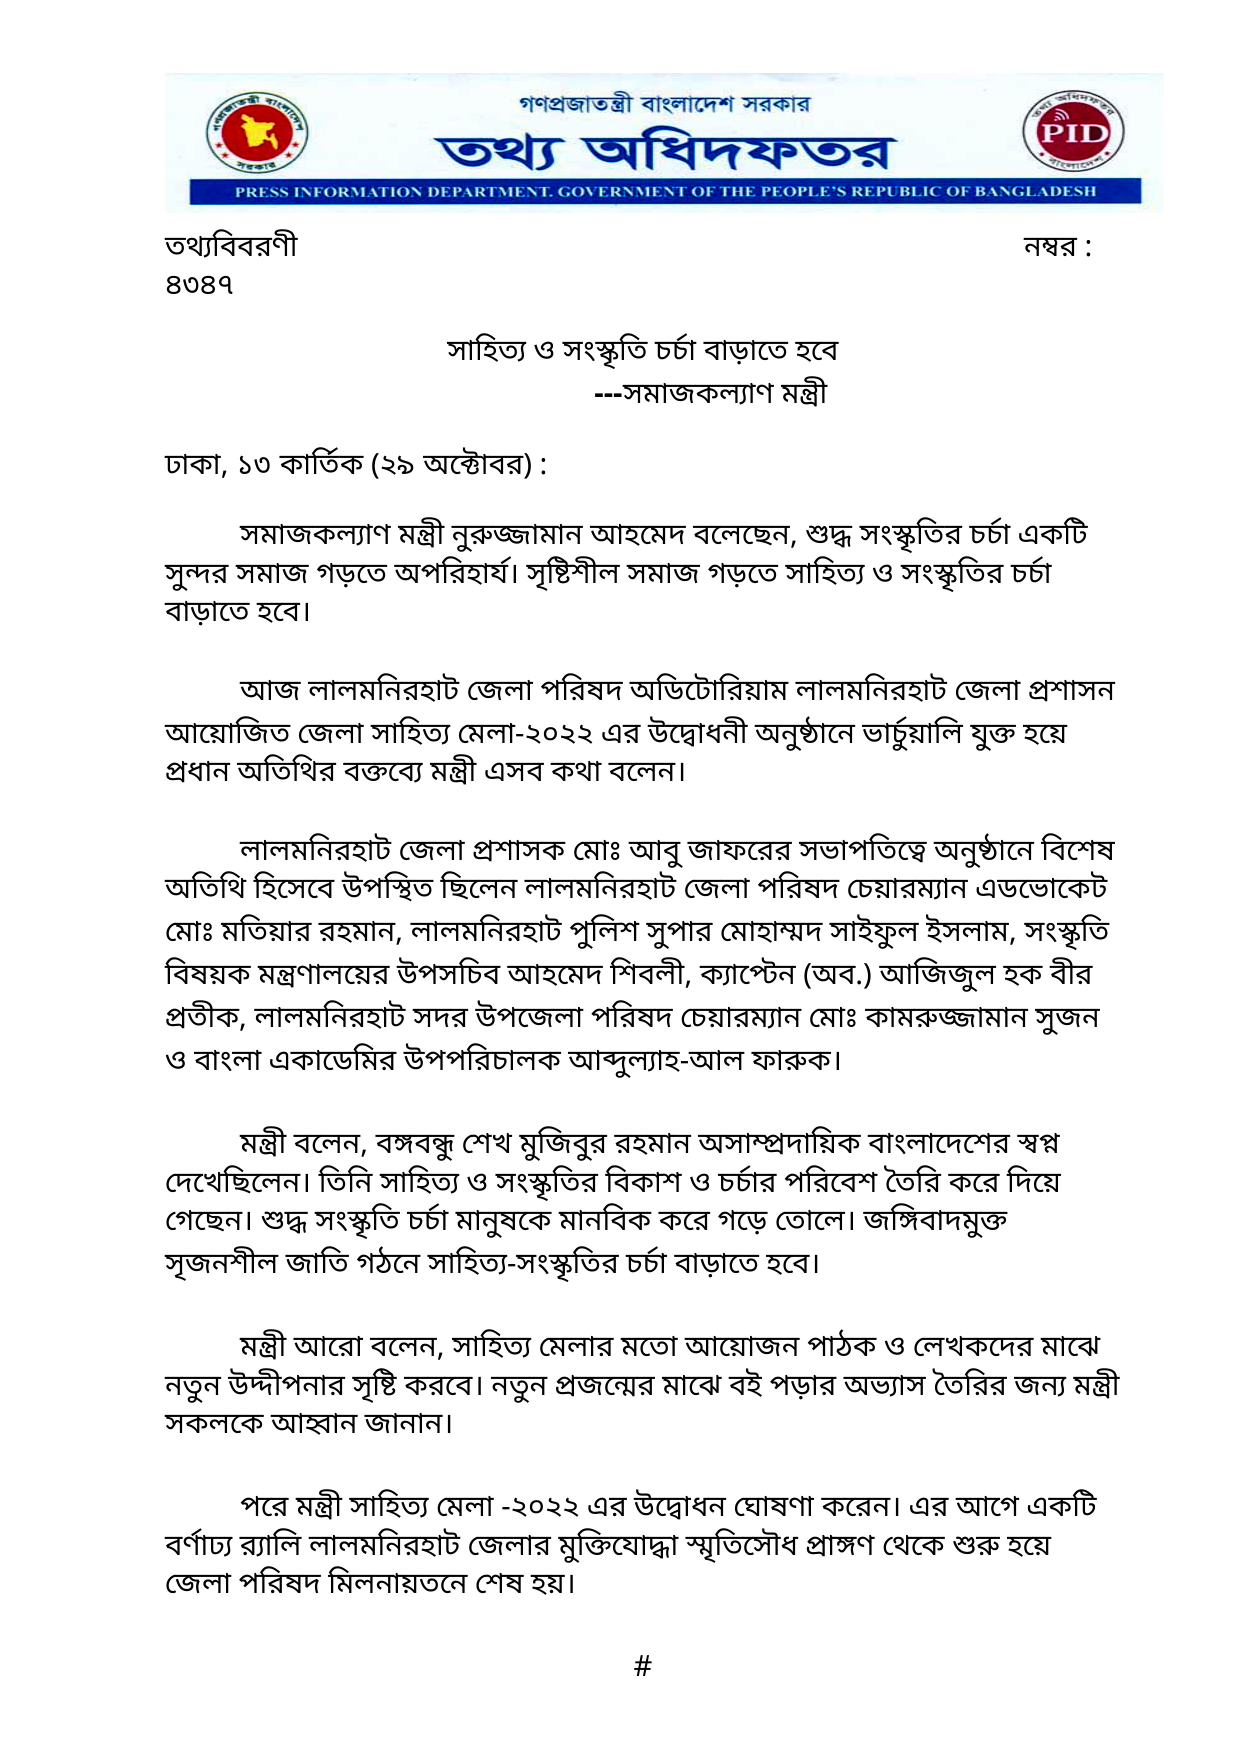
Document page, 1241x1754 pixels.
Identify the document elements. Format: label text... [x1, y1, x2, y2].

text পরে মন্ত্রী সাহিত্য মেলা -২০২২ এর উদ্বোধন ঘোষণা করেন। এর আগে একটি বর্ণাঢ্য র‌্যালি লালমনিরহাট জেলার মুক্তিযোদ্ধা স্মৃতিসৌধ প্রাঙ্গণ থেকে শুরু হয়ে জেলা পরিষদ মিলনায়তনে শেষ হয়। [165, 1485, 1120, 1606]
text # [165, 1645, 1120, 1685]
text মন্ত্রী বলেন, বঙ্গবন্ধু শেখ মুজিবুর রহমান অসাম্প্রদায়িক বাংলাদেশের স্বপ্ন দেখেছিলেন। তিনি সাহিত্য ও সংস্কৃতির বিকাশ ও চর্চার পরিবেশ তৈরি করে দিয়ে গেছেন। শুদ্ধ সংস্কৃতি চর্চা মানুষকে মানবিক করে গড়ে তোলে। জঙ্গিবাদমুক্ত সৃজনশীল জাতি গঠনে সাহিত্য-সংস্কৃতির চর্চা বাড়াতে হবে। [165, 1122, 1120, 1286]
text আজ লালমনিরহাট জেলা পরিষদ অডিটোরিয়াম লালমনিরহাট জেলা প্রশাসন আয়োজিত জেলা সাহিত্য মেলা-২০২২ এর উদ্বোধনী অনুষ্ঠানে ভার্চুয়ালি যুক্ত হয়ে প্রধান অতিথির বক্তব্যে মন্ত্রী এসব কথা বলেন। [165, 673, 1120, 793]
text সমাজকল্যাণ মন্ত্রী নুরুজ্জামান আহমেদ বলেছেন, শুদ্ধ সংস্কৃতির চর্চা একটি সুন্দর সমাজ গড়তে অপরিহার্য। সৃষ্টিশীল সমাজ গড়তে সাহিত্য ও সংস্কৃতির চর্চা বাড়াতে হবে। [165, 513, 1120, 633]
text মন্ত্রী আরো বলেন, সাহিত্য মেলার মতো আয়োজন পাঠক ও লেখকদের মাঝে নতুন উদ্দীপনার সৃষ্টি করবে। নতুন প্রজন্মের মাঝে বই পড়ার অভ্যাস তৈরির জন্য মন্ত্রী সকলকে আহ্বান জানান। [165, 1325, 1120, 1446]
text ঢাকা, ১৩ কার্তিক (২৯ অক্টোবর) : [165, 443, 1120, 486]
text তথ্যবিবরণী নম্বর : ৪৩৪৭ [165, 225, 1120, 307]
text ---সমাজকল্যাণ মন্ত্রী [165, 372, 1120, 415]
text লালমনিরহাট জেলা প্রশাসক মোঃ আবু জাফরের সভাপতিত্বে অনুষ্ঠানে বিশেষ অতিথি হিসেবে উপস্থিত ছিলেন লালমনিরহাট জেলা পরিষদ চেয়ারম্যান এডভোকেট মোঃ মতিয়ার রহমান, লালমনিরহাট পুলিশ সুপার মোহাম্মদ সাইফুল ইসলাম, সংস্কৃতি বিষয়ক মন্ত্রণালয়ের উপসচিব আহমেদ শিবলী, ক্যাপ্টেন (অব.) আজিজুল হক বীর প্রতীক, লালমনিরহাট সদর উপজেলা পরিষদ চেয়ারম্যান মোঃ কামরুজ্জামান সুজন ও বাংলা একাডেমির উপপরিচালক আব্দুল্যাহ-আল ফারুক। [165, 833, 1120, 1083]
text সাহিত্য ও সংস্কৃতি চর্চা বাড়াতে হবে [165, 333, 1120, 372]
